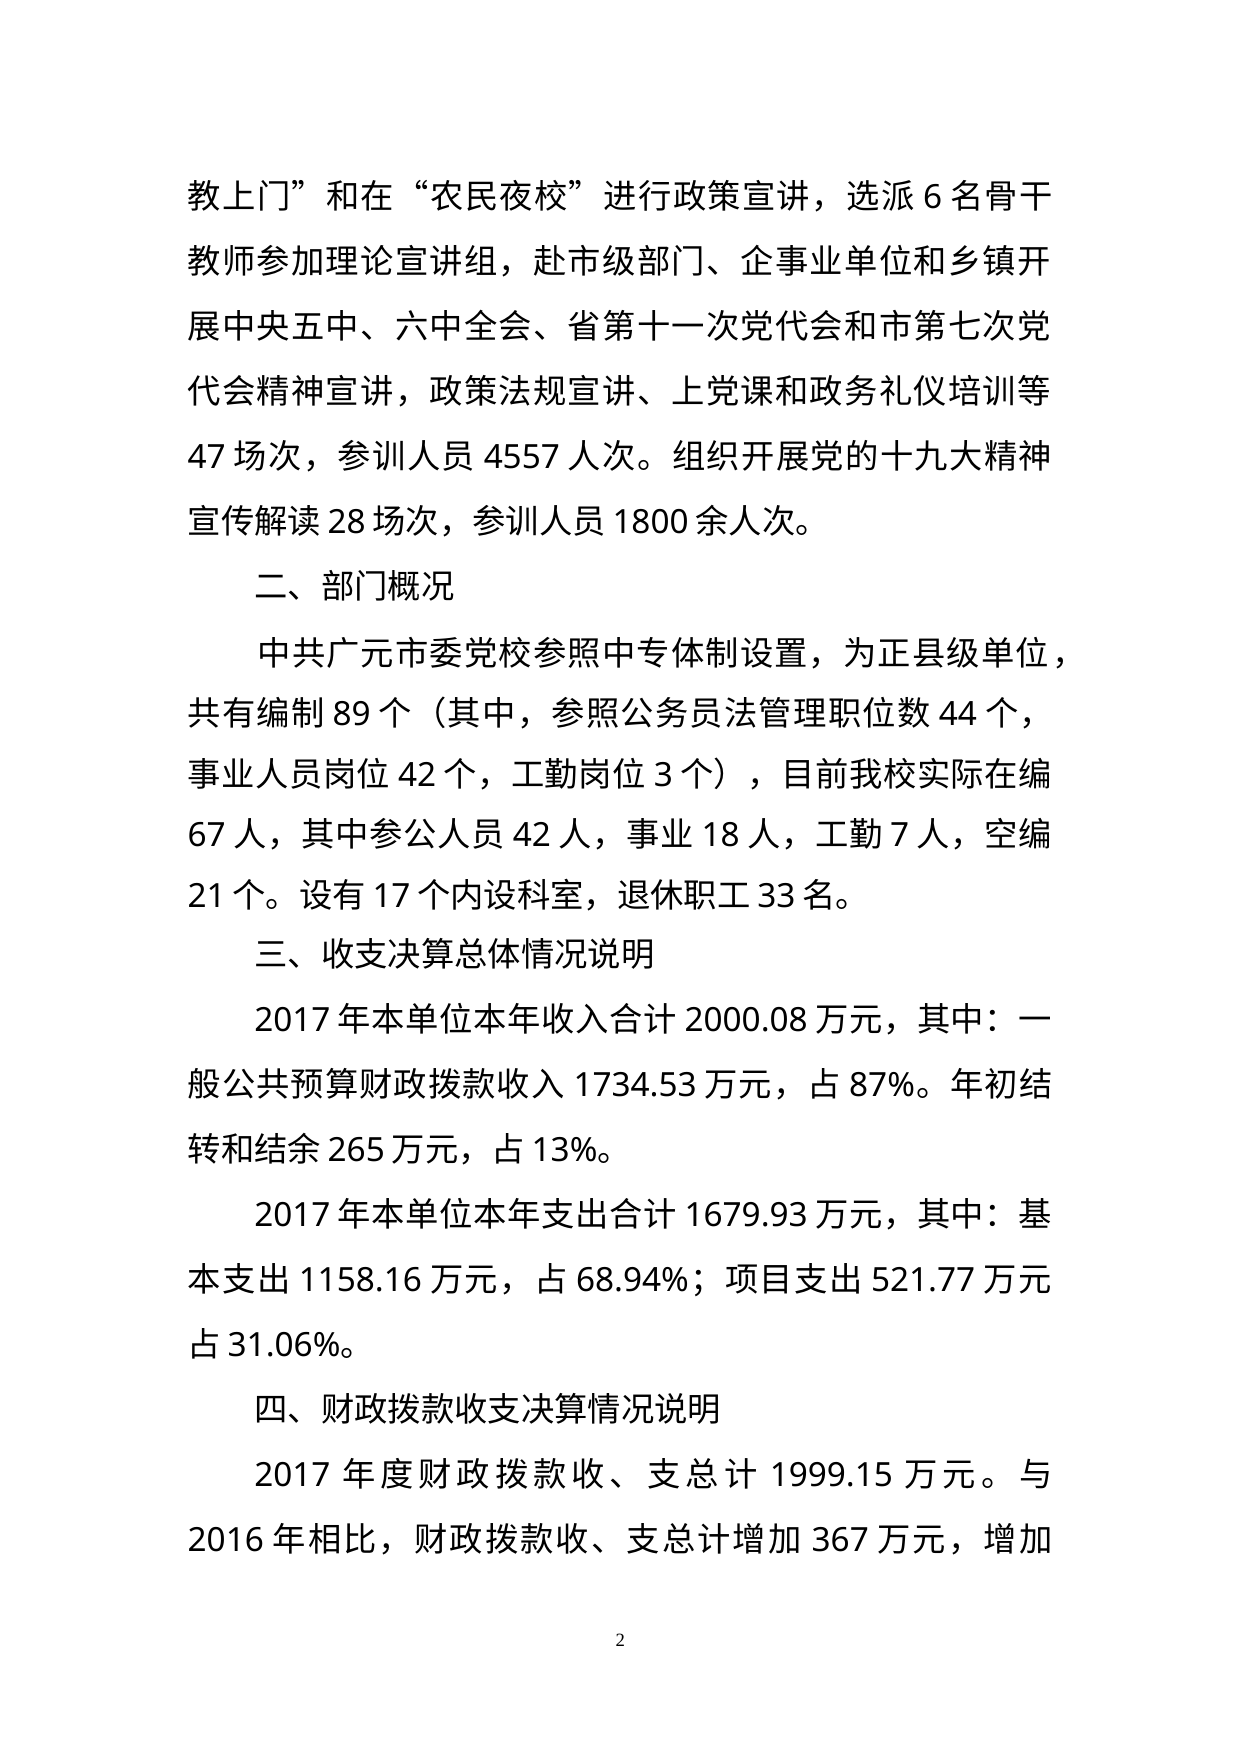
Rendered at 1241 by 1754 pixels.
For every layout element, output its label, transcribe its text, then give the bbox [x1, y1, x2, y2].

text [187, 162, 1053, 552]
text 2017年本单位本年收入合计2000.08万元，其中：一般公共预算财政拨款收入1734.53万元，占87%。年初结转和结余265万元，占13%。 [187, 984, 1053, 1179]
text 2017年本单位本年支出合计1679.93万元，其中：基本支出1158.16万元，占68.94%；项目支出521.77万元，占31.06%。 [187, 1179, 1053, 1374]
text 四、财政拨款收支决算情况说明 [187, 1374, 1053, 1439]
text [187, 1439, 1053, 1569]
text 二、部门概况 [187, 552, 1053, 617]
text 三、收支决算总体情况说明 [187, 919, 1053, 984]
text 中共广元市委党校参照中专体制设置，为正县级单位，共有编制89个（其中，参照公务员法管理职位数44个，事业人员岗位42个，工勤岗位3个），目前我校实际在编67人，其中参公人员42人，事业18人，工勤7人，空编21个。设有17个内设科室，退休职工33名。 [187, 617, 1053, 919]
